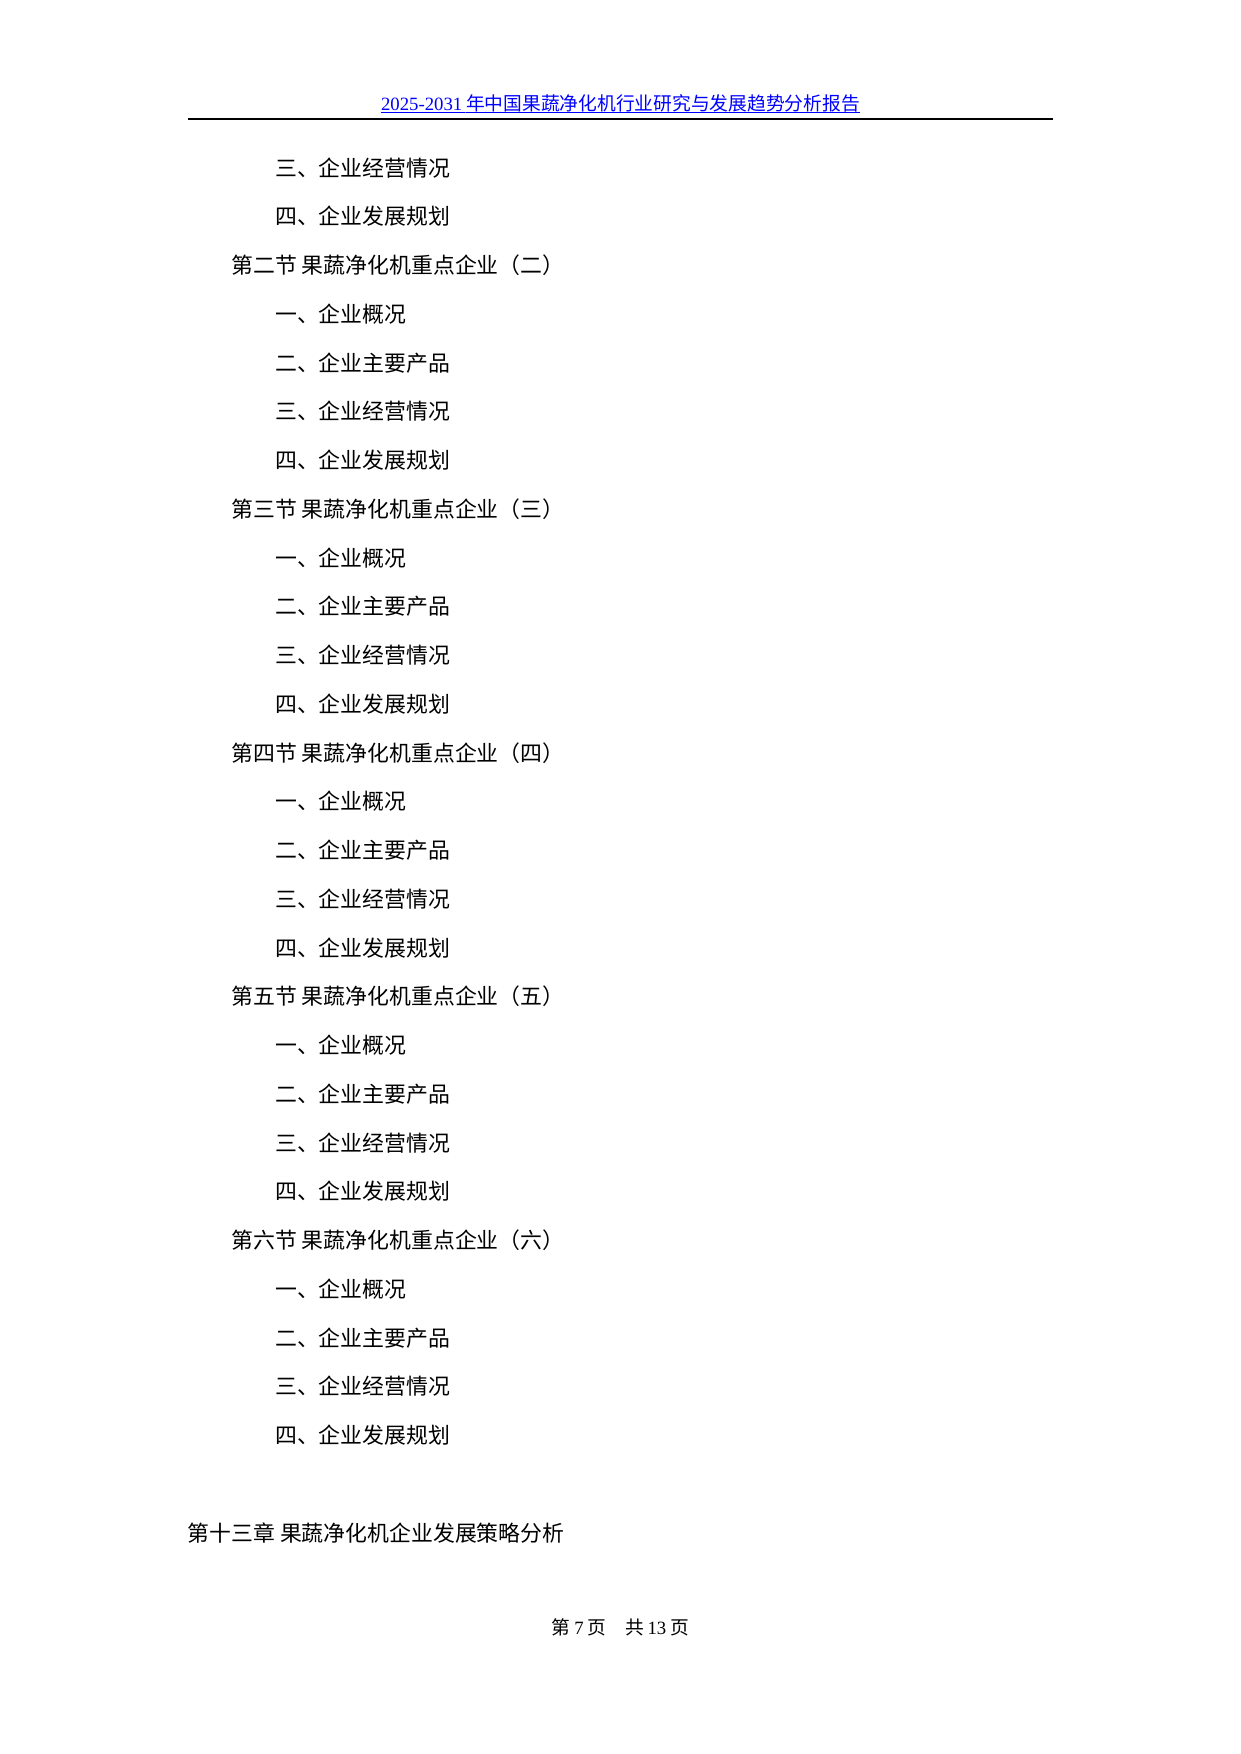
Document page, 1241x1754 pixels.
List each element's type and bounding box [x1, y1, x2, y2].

text [187, 150, 1053, 1548]
